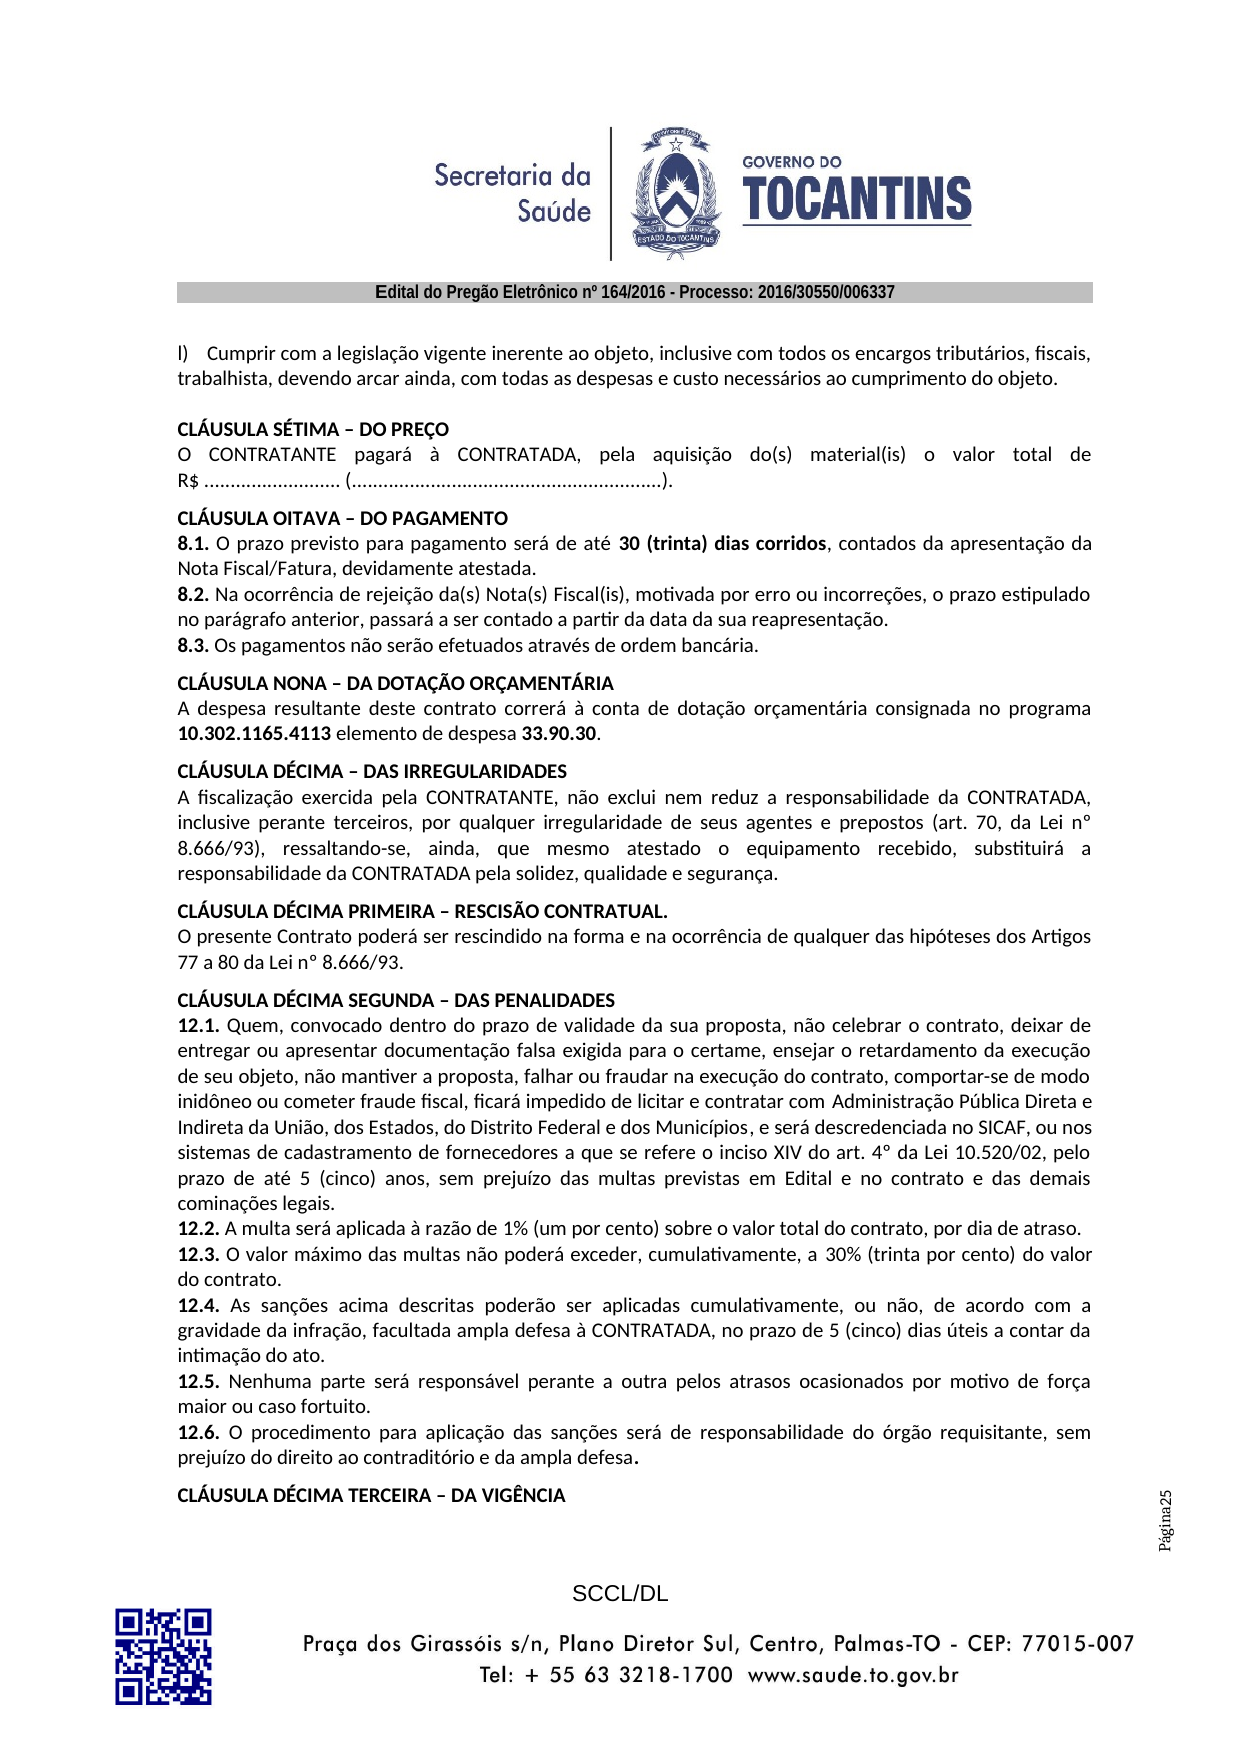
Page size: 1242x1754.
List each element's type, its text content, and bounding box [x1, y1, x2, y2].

text 12.5. Nenhuma parte será responsável perante a outra pelos atrasos ocasionados por motivo de força maior ou caso fortuito. [177, 1368, 1093, 1419]
picture [111, 1604, 1134, 1709]
text CLÁUSULA SÉTIMA – DO PREÇO [177, 416, 1093, 441]
text 12.4. As sanções acima descritas poderão ser aplicadas cumulativamente, ou não, de acordo com a gravidade da infração, facultada ampla defesa à CONTRATADA, no prazo de 5 (cinco) dias úteis a contar da intimação do ato. [177, 1292, 1093, 1368]
text O CONTRATANTE pagará à CONTRATADA, pela aquisição do(s) material(is) o valor total de R$ .......................... (...........................................................). [177, 441, 1093, 492]
list Cumprir com a legislação vigente inerente ao objeto, inclusive com todos os encargos tributários, fiscais, trabalhista, devendo arcar ainda, com todas as despesas e custo necessários ao cumprimento do objeto. [177, 340, 1093, 391]
text CLÁUSULA DÉCIMA TERCEIRA – DA VIGÊNCIA [177, 1482, 1093, 1508]
text CLÁUSULA DÉCIMA PRIMEIRA – RESCISÃO CONTRATUAL. [177, 898, 1093, 923]
text 12.3. O valor máximo das multas não poderá exceder, cumulativamente, a 30% (trinta por cento) do valor do contrato. [177, 1241, 1093, 1292]
text 12.1. Quem, convocado dentro do prazo de validade da sua proposta, não celebrar o contrato, deixar de entregar ou apresentar documentação falsa exigida para o certame, ensejar o retardamento da execução de seu objeto, não mantiver a proposta, falhar ou fraudar na execução do contrato, comportar-se de modo inidôneo ou cometer fraude fiscal, ficará impedido de licitar e contratar com Administração Pública Direta e Indireta da União, dos Estados, do Distrito Federal e dos Municípios, e será descredenciada no SICAF, ou nos sistemas de cadastramento de fornecedores a que se refere o inciso XIV do art. 4º da Lei 10.520/02, pelo prazo de até 5 (cinco) anos, sem prejuízo das multas previstas em Edital e no contrato e das demais cominações legais. [177, 1012, 1093, 1216]
text O presente Contrato poderá ser rescindido na forma e na ocorrência de qualquer das hipóteses dos Artigos 80 da Lei nº 8.666/93. [177, 923, 1093, 974]
text 8.2. Na ocorrência de rejeição da(s) Nota(s) Fiscal(is), motivada por erro ou incorreções, o prazo estipulado no parágrafo anterior, passará a ser contado a partir da data da sua reapresentação. [177, 581, 1093, 632]
text 12.2. A multa será aplicada à razão de 1% (um por cento) sobre o valor total do contrato, por dia de atraso. [660, 1216, 1093, 1241]
text CLÁUSULA DÉCIMA SEGUNDA – DAS PENALIDADES [177, 987, 1093, 1012]
text A fiscalização exercida pela CONTRATANTE, não exclui nem reduz a responsabilidade da CONTRATADA, inclusive perante terceiros, por qualquer irregularidade de seus agentes e prepostos (art. 70, da Lei nº 8.666/93), ressaltando-se, ainda, que mesmo atestado o equipamento recebido, substituirá a responsabilidade da CONTRATADA pela solidez, qualidade e segurança. [177, 784, 1093, 886]
text 8.1. O prazo previsto para pagamento será de até 30 (trinta) dias corridos, contados da apresentação da Nota Fiscal/Fatura, devidamente atestada. [177, 530, 1093, 581]
text 8.3. Os pagamentos não serão efetuados através de ordem bancária. [177, 632, 1093, 657]
text CLÁUSULA OITAVA – DO PAGAMENTO [177, 505, 1093, 530]
text 12.2. A multa será aplicada à razão de 1% (um por cento) sobre o valor total do contrato, por dia de atraso. [177, 1216, 503, 1241]
text CLÁUSULA DÉCIMA – DAS IRREGULARIDADES [177, 758, 1093, 784]
text 12.6. O procedimento para aplicação das sanções será de responsabilidade do órgão requisitante, sem prejuízo do direito ao contraditório e da ampla defesa. [177, 1419, 1093, 1470]
picture [0, 43, 1237, 276]
text A despesa resultante deste contrato correrá à conta de dotação orçamentária consignada no programa 10.302.1165.4113 elemento de despesa 33.90.30. [177, 695, 1093, 746]
text CLÁUSULA NONA – DA DOTAÇÃO ORÇAMENTÁRIA [177, 670, 1093, 695]
